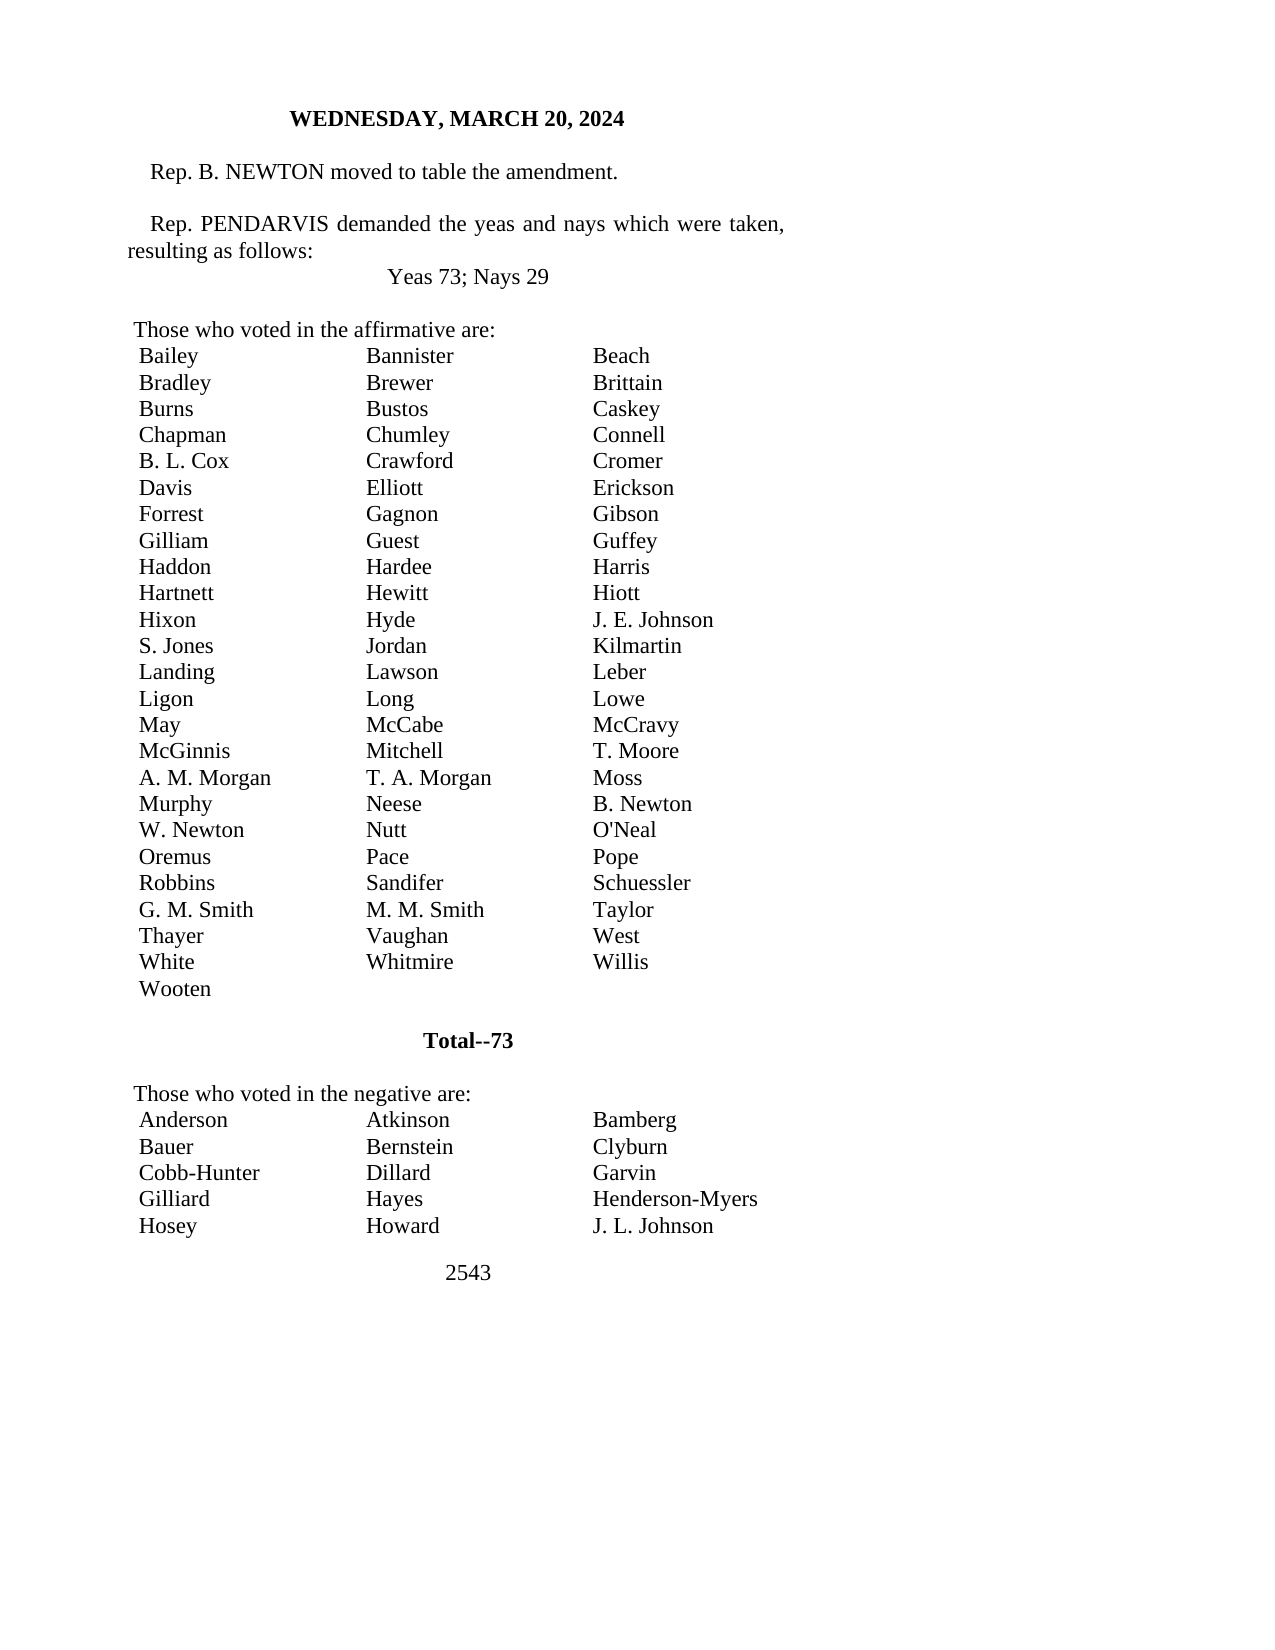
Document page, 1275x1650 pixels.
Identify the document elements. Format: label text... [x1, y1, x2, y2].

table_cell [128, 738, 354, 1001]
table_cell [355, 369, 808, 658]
text Rep. PENDARVIS demanded the yeas and nays which were taken, resulting as follows: [127, 210, 786, 263]
text Rep. B. NEWTON moved to table the amendment. [127, 158, 786, 184]
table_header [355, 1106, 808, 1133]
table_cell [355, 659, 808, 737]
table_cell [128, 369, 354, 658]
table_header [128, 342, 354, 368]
text Yeas 73; Nays 29 [127, 263, 786, 289]
text Those who voted in the negative are: [127, 1080, 786, 1106]
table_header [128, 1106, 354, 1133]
text Those who voted in the affirmative are: [127, 316, 786, 342]
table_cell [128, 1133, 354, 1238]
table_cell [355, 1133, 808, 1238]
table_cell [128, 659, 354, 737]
text Total--73 [127, 1027, 786, 1054]
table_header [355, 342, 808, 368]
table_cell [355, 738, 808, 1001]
